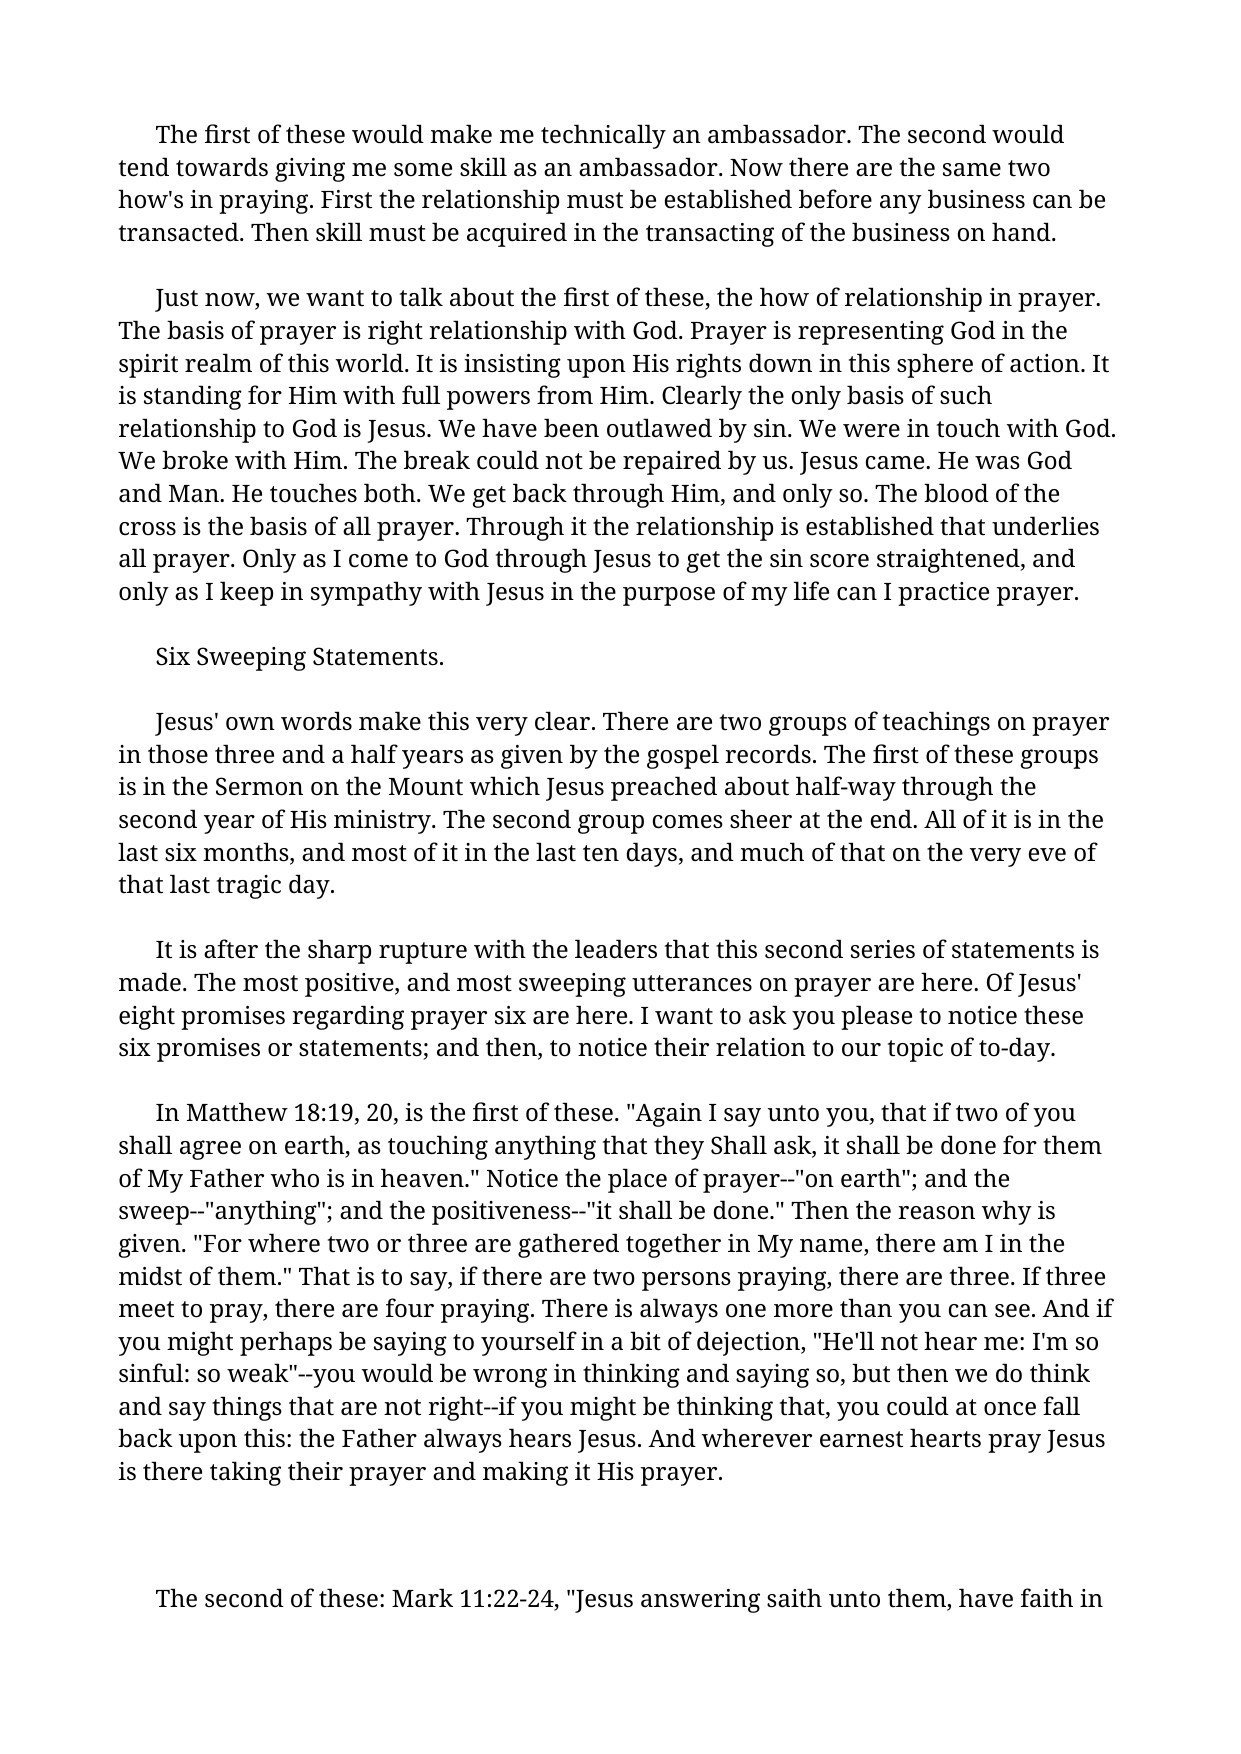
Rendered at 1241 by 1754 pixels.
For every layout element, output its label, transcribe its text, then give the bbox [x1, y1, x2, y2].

text Jesus' own words make this very clear. There are two groups of teachings on prayer in those three and a half years as given by the gospel records. The first of these groups is in the Sermon on the Mount which Jesus preached about half-way through the second year of His ministry. The second group comes sheer at the end. All of it is in the last six months, and most of it in the last ten days, and much of that on the very eve of that last tragic day. [118, 705, 1122, 901]
text In Matthew 18:19, 20, is the first of these. "Again I say unto you, that if two of you shall agree on earth, as touching anything that they Shall ask, it shall be done for them of My Father who is in heaven." Notice the place of prayer--"on earth"; and the sweep--"anything"; and the positiveness--"it shall be done." Then the reason why is given. "For where two or three are gathered together in My name, there am I in the midst of them." That is to say, if there are two persons praying, there are three. If three meet to pray, there are four praying. There is always one more than you can see. And if you might perhaps be saying to yourself in a bit of dejection, "He'll not hear me: I'm so sinful: so weak"--you would be wrong in thinking and saying so, but then we do think and say things that are not right--if you might be thinking that, you could at once fall back upon this: the Father always hears Jesus. And wherever earnest hearts pray Jesus is there taking their prayer and making it His prayer. [118, 1096, 1122, 1487]
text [118, 1581, 1122, 1614]
text It is after the sharp rupture with the leaders that this second series of statements is made. The most positive, and most sweeping utterances on prayer are here. Of Jesus' eight promises regarding prayer six are here. I want to ask you please to notice these six promises or statements; and then, to notice their relation to our topic of to-day. [118, 933, 1122, 1064]
text Six Sweeping Statements. [118, 640, 1122, 672]
text The first of these would make me technically an ambassador. The second would tend towards giving me some skill as an ambassador. Now there are the same two how's in praying. First the relationship must be established before any business can be transacted. Then skill must be acquired in the transacting of the business on hand. [118, 118, 1122, 248]
text Just now, we want to talk about the first of these, the how of relationship in prayer. The basis of prayer is right relationship with God. Prayer is representing God in the spirit realm of this world. It is insisting upon His rights down in this sphere of action. It is standing for Him with full powers from Him. Clearly the only basis of such relationship to God is Jesus. We have been outlawed by sin. We were in touch with God. We broke with Him. The break could not be repaired by us. Jesus came. He was God and Man. He touches both. We get back through Him, and only so. The blood of the cross is the basis of all prayer. Through it the relationship is established that underlies all prayer. Only as I come to God through Jesus to get the sin score straightened, and only as I keep in sympathy with Jesus in the purpose of my life can I practice prayer. [118, 281, 1122, 607]
